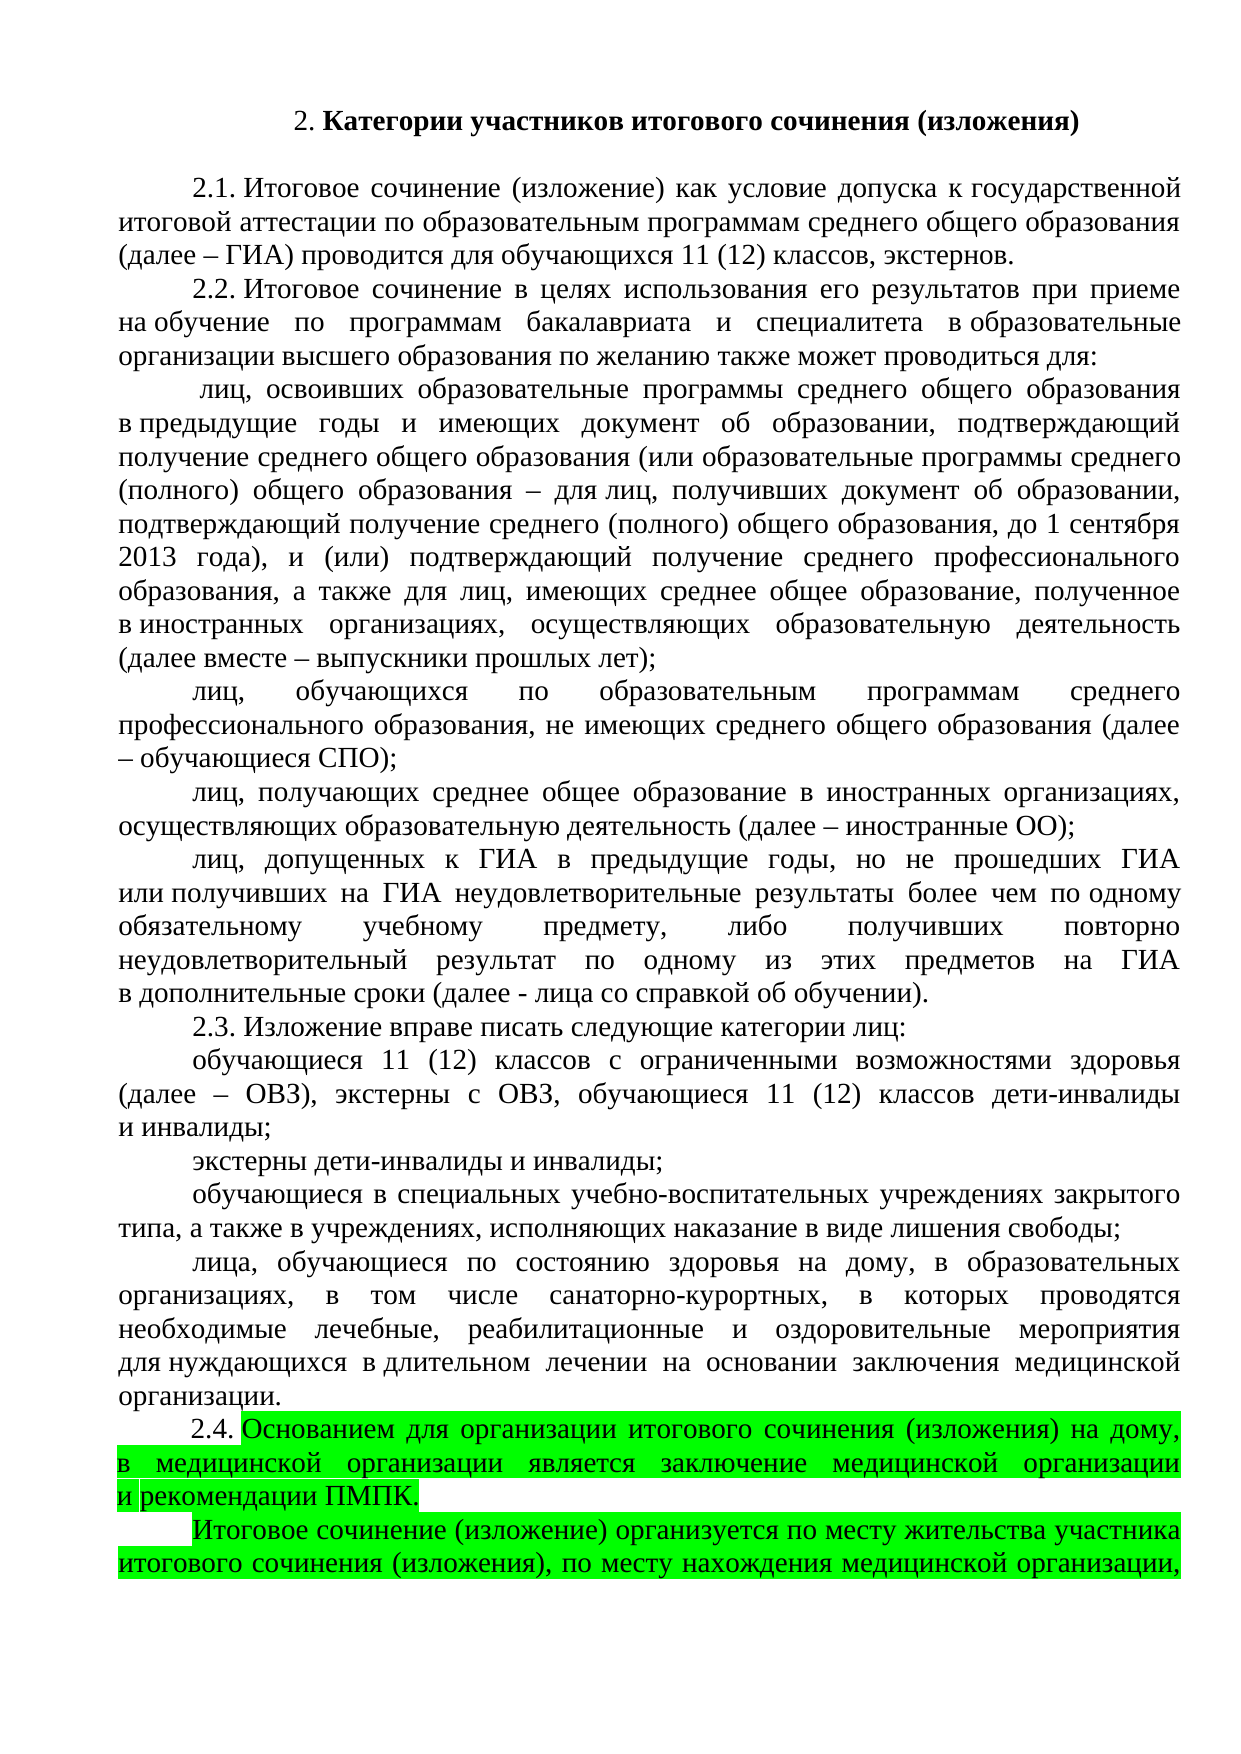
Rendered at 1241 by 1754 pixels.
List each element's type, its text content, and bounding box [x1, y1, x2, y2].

text лиц, получающих среднее общее образование в иностранных организациях, осуществляющих образовательную деятельность (далее – иностранные ОО); [118, 774, 1181, 841]
text 2. Категории участников итогового сочинения (изложения) [118, 103, 1181, 137]
text 2.4. Основанием для организации итогового сочинения (изложения) на дому, в медицинской организации является заключение медицинской организации и рекомендации ПМПК. [117, 1478, 1181, 1512]
text 2.2. Итоговое сочинение в целях использования его результатов при приеме на обучение по программам бакалавриата и специалитета в образовательные организации высшего образования по желанию также может проводиться для: [118, 271, 1181, 372]
text обучающиеся в специальных учебно-воспитательных учреждениях закрытого типа, а также в учреждениях, исполняющих наказание в виде лишения свободы; [118, 1177, 1181, 1244]
text 2.1. Итоговое сочинение (изложение) как условие допуска к государственной итоговой аттестации по образовательным программам среднего общего образования (далее – ГИА) проводится для обучающихся 11 (12) классов, экстернов. [118, 170, 1181, 271]
text лиц, освоивших образовательные программы среднего общего образования в предыдущие годы и имеющих документ об образовании, подтверждающий получение среднего общего образования (или образовательные программы среднего (полного) общего образования – для лиц, получивших документ об образовании, подтверждающий получение среднего (полного) общего образования, до 1 сентября 2013 года), и (или) подтверждающий получение среднего профессионального образования, а также для лиц, имеющих среднее общее образование, полученное в иностранных организациях, осуществляющих образовательную деятельность (далее вместе – выпускники прошлых лет); [118, 372, 1181, 673]
text лиц, обучающихся по образовательным программам среднего профессионального образования, не имеющих среднего общего образования (далее – обучающиеся СПО); [118, 673, 1181, 774]
text 2.3. Изложение вправе писать следующие категории лиц: [118, 1009, 1181, 1042]
text обучающиеся 11 (12) классов с ограниченными возможностями здоровья (далее – ОВЗ), экстерны с ОВЗ, обучающиеся 11 (12) классов дети-инвалиды и инвалиды; [118, 1042, 1181, 1143]
text лица, обучающиеся по состоянию здоровья на дому, в образовательных организациях, в том числе санаторно-курортных, в которых проводятся необходимые лечебные, реабилитационные и оздоровительные мероприятия для нуждающихся в длительном лечении на основании заключения медицинской организации. [118, 1244, 1181, 1411]
text экстерны дети-инвалиды и инвалиды; [118, 1143, 1181, 1177]
text лиц, допущенных к ГИА в предыдущие годы, но не прошедших ГИА или получивших на ГИА неудовлетворительные результаты более чем по одному обязательному учебному предмету, либо получивших повторно неудовлетворительный результат по одному из этих предметов на ГИА в дополнительные сроки (далее - лица со справкой об обучении). [118, 841, 1181, 1009]
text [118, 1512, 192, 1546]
